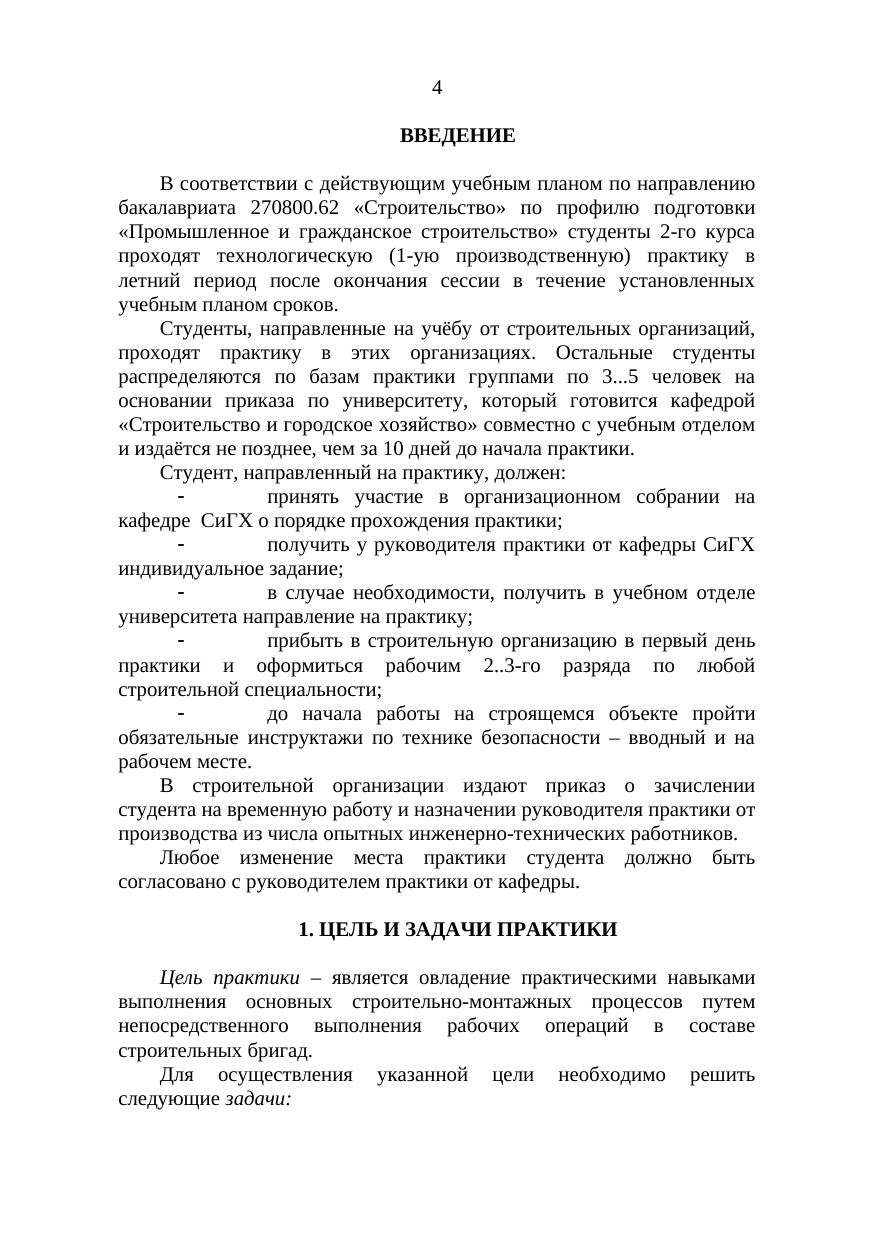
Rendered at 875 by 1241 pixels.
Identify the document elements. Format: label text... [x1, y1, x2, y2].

list в случае необходимости, получить в учебном отделе университета направление на практику; [118, 580, 756, 628]
text ВВЕДЕНИЕ [118, 123, 756, 147]
text В соответствии с действующим учебным планом по направлению бакалавриата 270800.62 «Строительство» по профилю подготовки «Промышленное и гражданское строительство» студенты 2-го курса проходят технологическую (1-ую производственную) практику в летний период после окончания сессии в течение установленных учебным планом сроков. [118, 171, 756, 316]
text Студент, направленный на практику, должен: [118, 460, 756, 484]
list принять участие в организационном собрании на кафедре СиГХ о порядке прохождения практики; [118, 484, 756, 532]
list до начала работы на строящемся объекте пройти обязательные инструктажи по технике безопасности – вводный и на рабочем месте. [118, 701, 756, 773]
text Для осуществления указанной цели необходимо решить следующие задачи: [118, 1062, 756, 1110]
text Студенты, направленные на учёбу от строительных организаций, проходят практику в этих организациях. Остальные студенты распределяются по базам практики группами по 3...5 человек на основании приказа по университету, который готовится кафедрой «Строительство и городское хозяйство» совместно с учебным отделом и издаётся не позднее, чем за 10 дней до начала практики. [118, 316, 756, 460]
text 1. ЦЕЛЬ И ЗАДАЧИ ПРАКТИКИ [118, 917, 756, 941]
text Любое изменение места практики студента должно быть согласовано с руководителем практики от кафедры. [118, 845, 756, 893]
text Цель практики – является овладение практическими навыками выполнения основных строительно-монтажных процессов путем непосредственного выполнения рабочих операций в составе строительных бригад. [118, 965, 756, 1062]
list получить у руководителя практики от кафедры СиГХ индивидуальное задание; [118, 532, 756, 580]
list прибыть в строительную организацию в первый день практики и оформиться рабочим 2..3-го разряда по любой строительной специальности; [118, 628, 756, 701]
text В строительной организации издают приказ о зачислении студента на временную работу и назначении руководителя практики от производства из числа опытных инженерно-технических работников. [118, 773, 756, 845]
